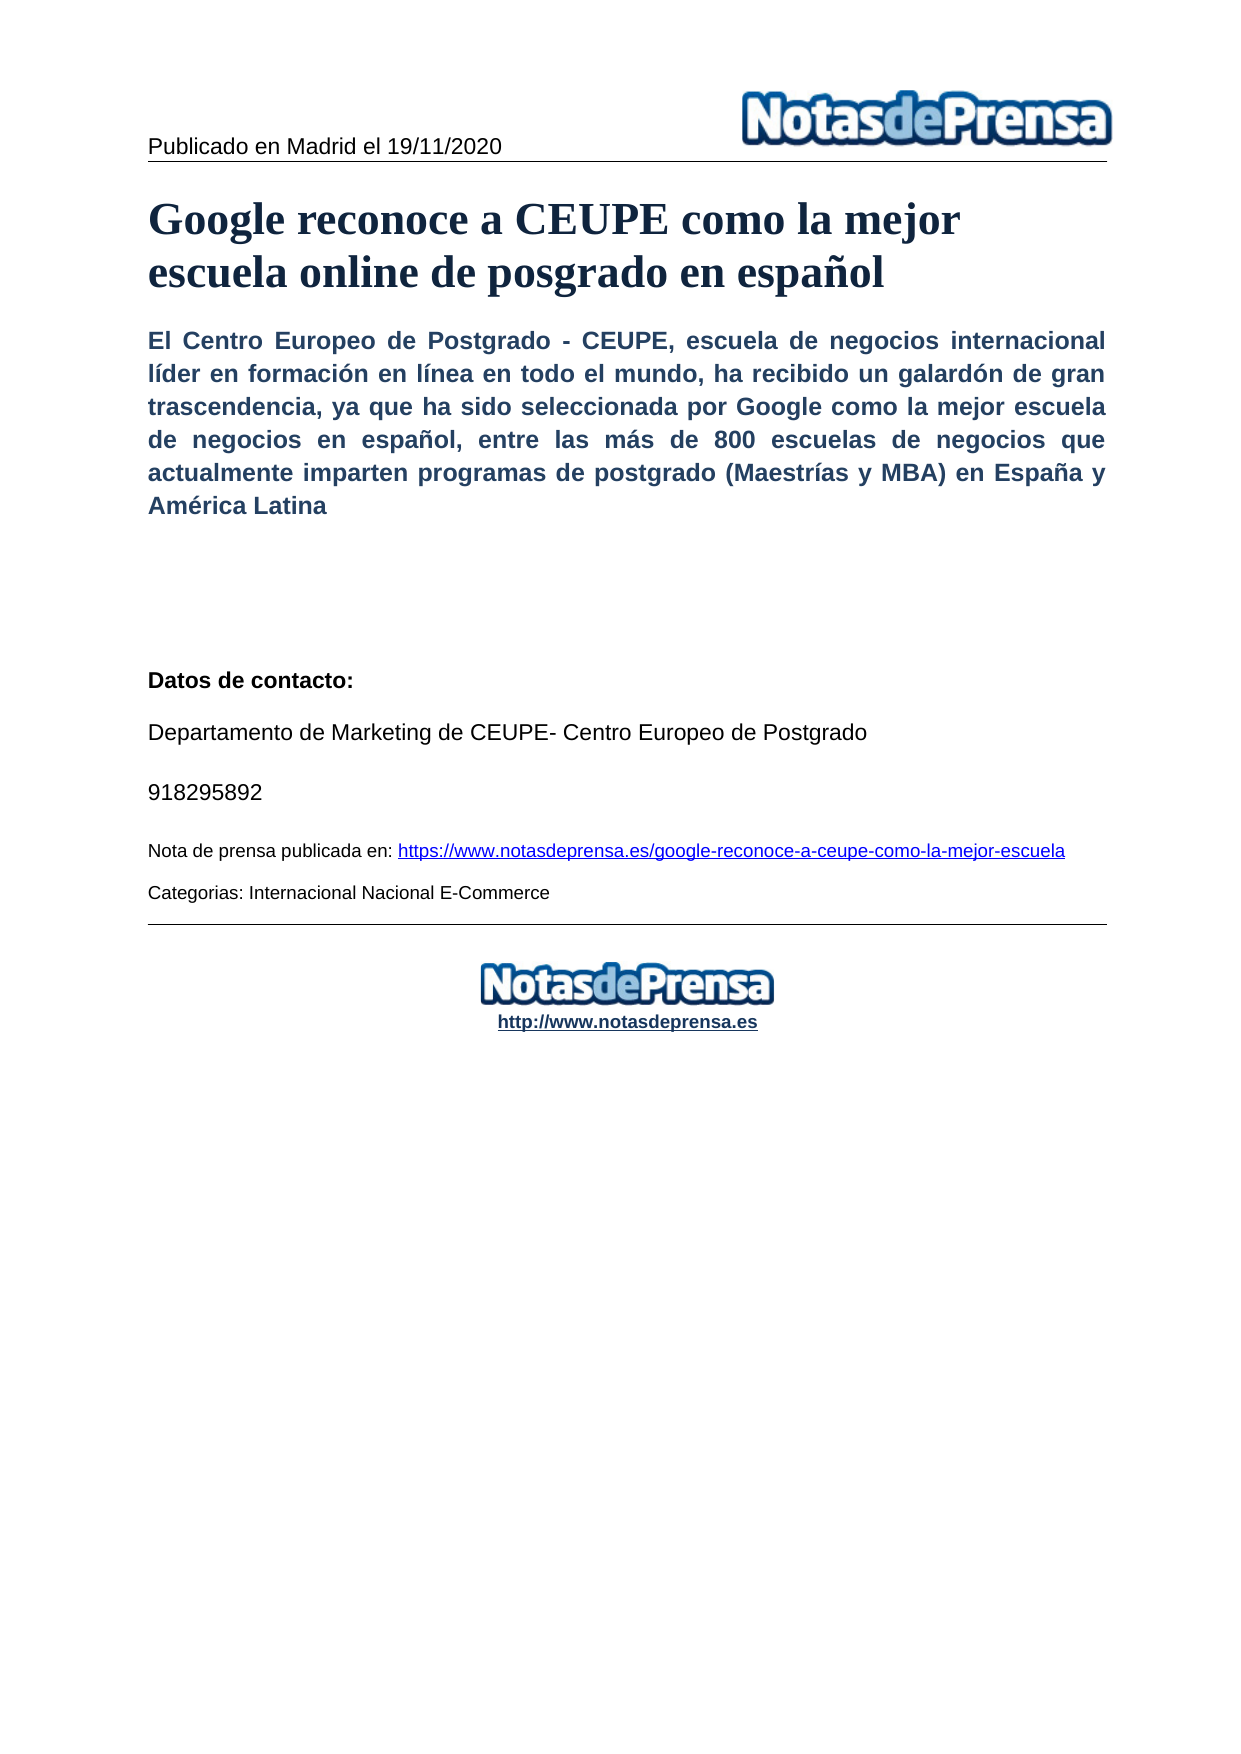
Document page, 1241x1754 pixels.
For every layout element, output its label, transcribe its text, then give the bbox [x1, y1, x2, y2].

text Datos de contacto: [148, 667, 1107, 694]
subtitle El Centro Europeo de Postgrado - CEUPE, escuela de negocios internacional líder en formación en línea en todo el mundo, ha recibido un galardón de gran trascendencia, ya que ha sido seleccionada por Google como la mejor escuela de negocios en español, entre las más de 800 escuelas de negocios que actualmente imparten programas de postgrado (Maestrías y MBA) en España y América Latina [148, 326, 1107, 520]
subtitle Google reconoce a CEUPE como la mejor escuela online de posgrado en español [148, 192, 1107, 297]
text http://www.notasdeprensa.es [148, 1011, 1107, 1033]
text 918295892 [148, 779, 1063, 805]
picture [742, 90, 1113, 148]
text Categorias: Internacional Nacional E-Commerce [148, 882, 1107, 903]
text Nota de prensa publicada en: https://www.notasdeprensa.es/google-reconoce-a-ceupe-como-la-mejor-escuela [148, 839, 1107, 861]
text Publicado en Madrid el 19/11/2020 [148, 133, 1107, 161]
text Departamento de Marketing de CEUPE- Centro Europeo de Postgrado [148, 718, 1063, 745]
picture [480, 961, 775, 1007]
